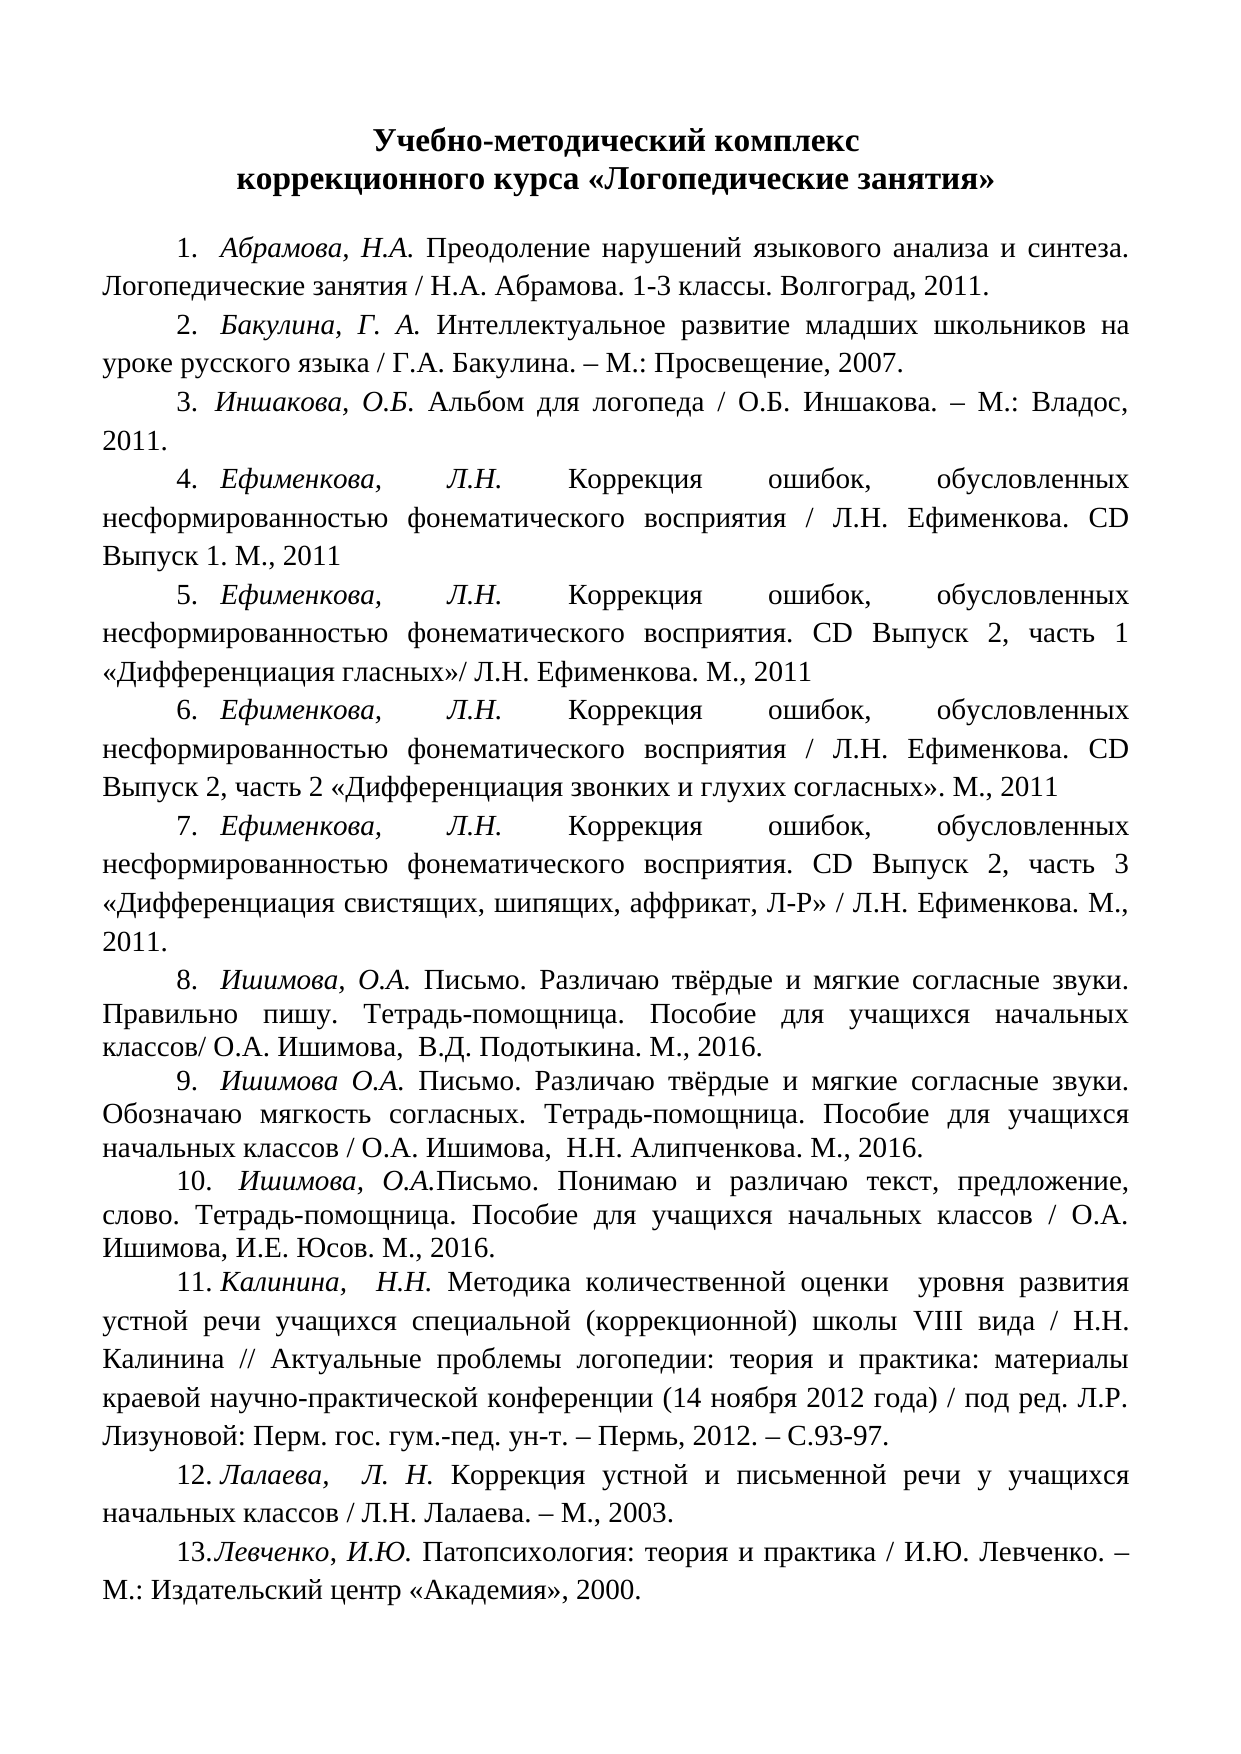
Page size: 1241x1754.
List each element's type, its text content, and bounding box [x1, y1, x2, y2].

list Лалаева, Л. Н. Коррекция устной и письменной речи у учащихся начальных классов / Л.Н. Лалаева. – М., 2003. [102, 1457, 1130, 1529]
list Иншакова, О.Б. Альбом для логопеда / О.Б. Иншакова. – М.: Владос, 2011. [102, 384, 1130, 456]
list Левченко, И.Ю. Патопсихология: теория и практика / И.Ю. Левченко. – М.: Издательский центр «Академия», 2000. [102, 1534, 1130, 1606]
list Ишимова, О.А.Письмо. Понимаю и различаю текст, предложение, слово. Тетрадь-помощница. Пособие для учащихся начальных классов / О.А. Ишимова, И.Е. Юсов. М., 2016. [102, 1163, 1130, 1264]
list Ишимова, О.А. Письмо. Различаю твёрдые и мягкие согласные звуки. Правильно пишу. Тетрадь-помощница. Пособие для учащихся начальных классов/ О.А. Ишимова, В.Д. Подотыкина. М., 2016. [102, 962, 1130, 1063]
list Калинина, Н.Н. Методика количественной оценки уровня развития устной речи учащихся специальной (коррекционной) школы VIII вида / Н.Н. Калинина // Актуальные проблемы логопедии: теория и практика: материалы краевой научно-практической конференции (14 ноября 2012 года) / под ред. Л.Р. Лизуновой: Перм. гос. гум.-пед. ун-т. – Пермь, 2012. – С.93-97. [102, 1264, 1130, 1452]
text коррекционного курса «Логопедические занятия» [102, 158, 1130, 196]
list Ефименкова, Л.Н. Коррекция ошибок, обусловленных несформированностью фонематического восприятия. CD Выпуск 2, часть 3 «Дифференциация свистящих, шипящих, аффрикат, Л-Р» / Л.Н. Ефименкова. М., 2011. [102, 808, 1130, 957]
text Учебно-методический комплекс [102, 120, 1130, 158]
list Бакулина, Г. А. Интеллектуальное развитие младших школьников на уроке русского языка / Г.А. Бакулина. – М.: Просвещение, 2007. [102, 307, 1130, 379]
list Ефименкова, Л.Н. Коррекция ошибок, обусловленных несформированностью фонематического восприятия / Л.Н. Ефименкова. CD Выпуск 2, часть 2 «Дифференциация звонких и глухих согласных». М., 2011 [102, 692, 1130, 803]
list Ефименкова, Л.Н. Коррекция ошибок, обусловленных несформированностью фонематического восприятия. CD Выпуск 2, часть 1 «Дифференциация гласных»/ Л.Н. Ефименкова. М., 2011 [102, 577, 1130, 687]
list Ишимова О.А. Письмо. Различаю твёрдые и мягкие согласные звуки. Обозначаю мягкость согласных. Тетрадь-помощница. Пособие для учащихся начальных классов / О.А. Ишимова, Н.Н. Алипченкова. М., 2016. [102, 1063, 1130, 1163]
list Ефименкова, Л.Н. Коррекция ошибок, обусловленных несформированностью фонематического восприятия / Л.Н. Ефименкова. CD Выпуск ., 2011 [102, 461, 1130, 572]
list Абрамова, Н.А. Преодоление нарушений языкового анализа и синтеза. Логопедические занятия / Н.А. Абрамова. 1-3 классы. Волгоград, 2011. [102, 230, 1130, 302]
